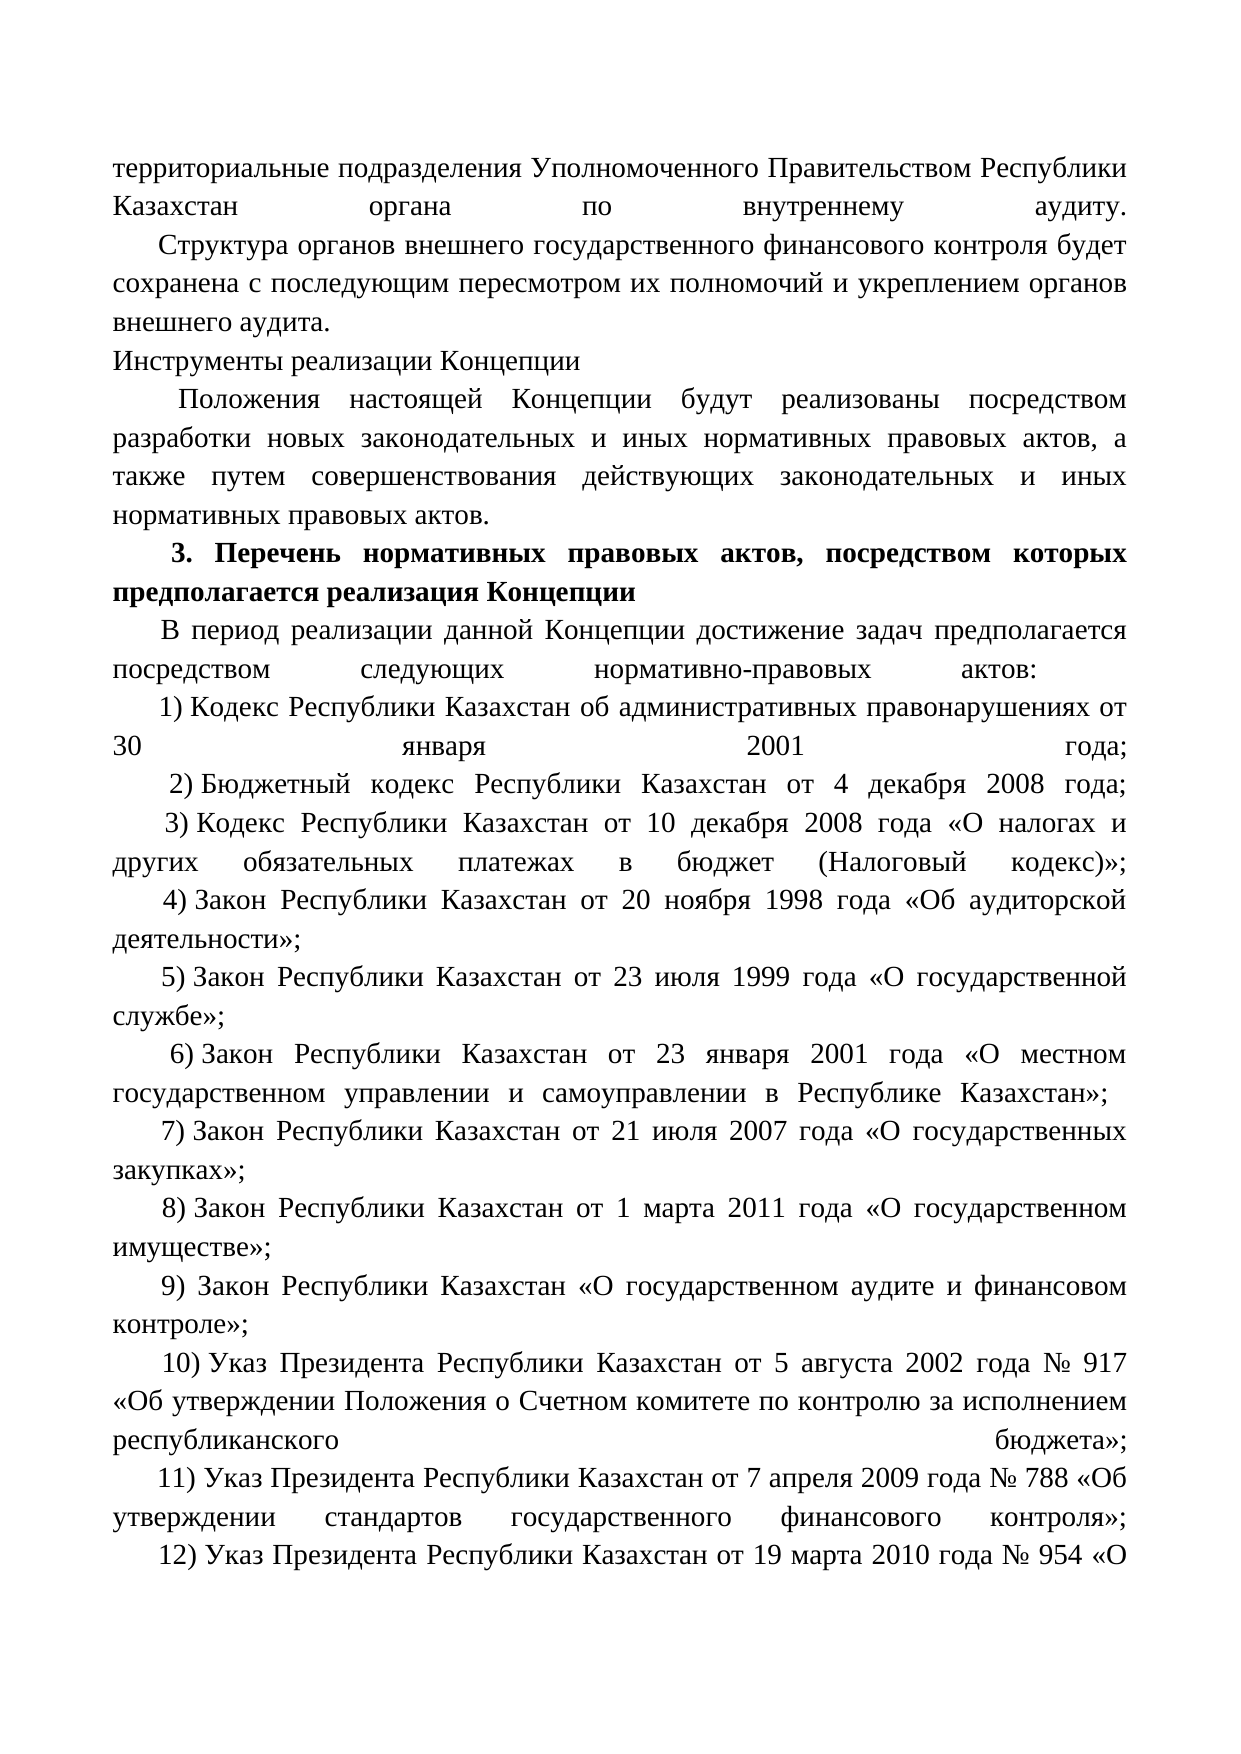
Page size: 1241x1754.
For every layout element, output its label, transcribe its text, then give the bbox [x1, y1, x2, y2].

text Инструменты реализации Концепции [112, 343, 1128, 376]
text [112, 612, 1128, 1571]
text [112, 150, 1128, 338]
text 3. Перечень нормативных правовых актов, посредством которых предполагается реализация Концепции [112, 535, 1128, 607]
text Положения настоящей Концепции будут реализованы посредством разработки новых законодательных и иных нормативных правовых актов, а также путем совершенствования действующих законодательных и иных нормативных правовых актов. [112, 381, 1128, 530]
